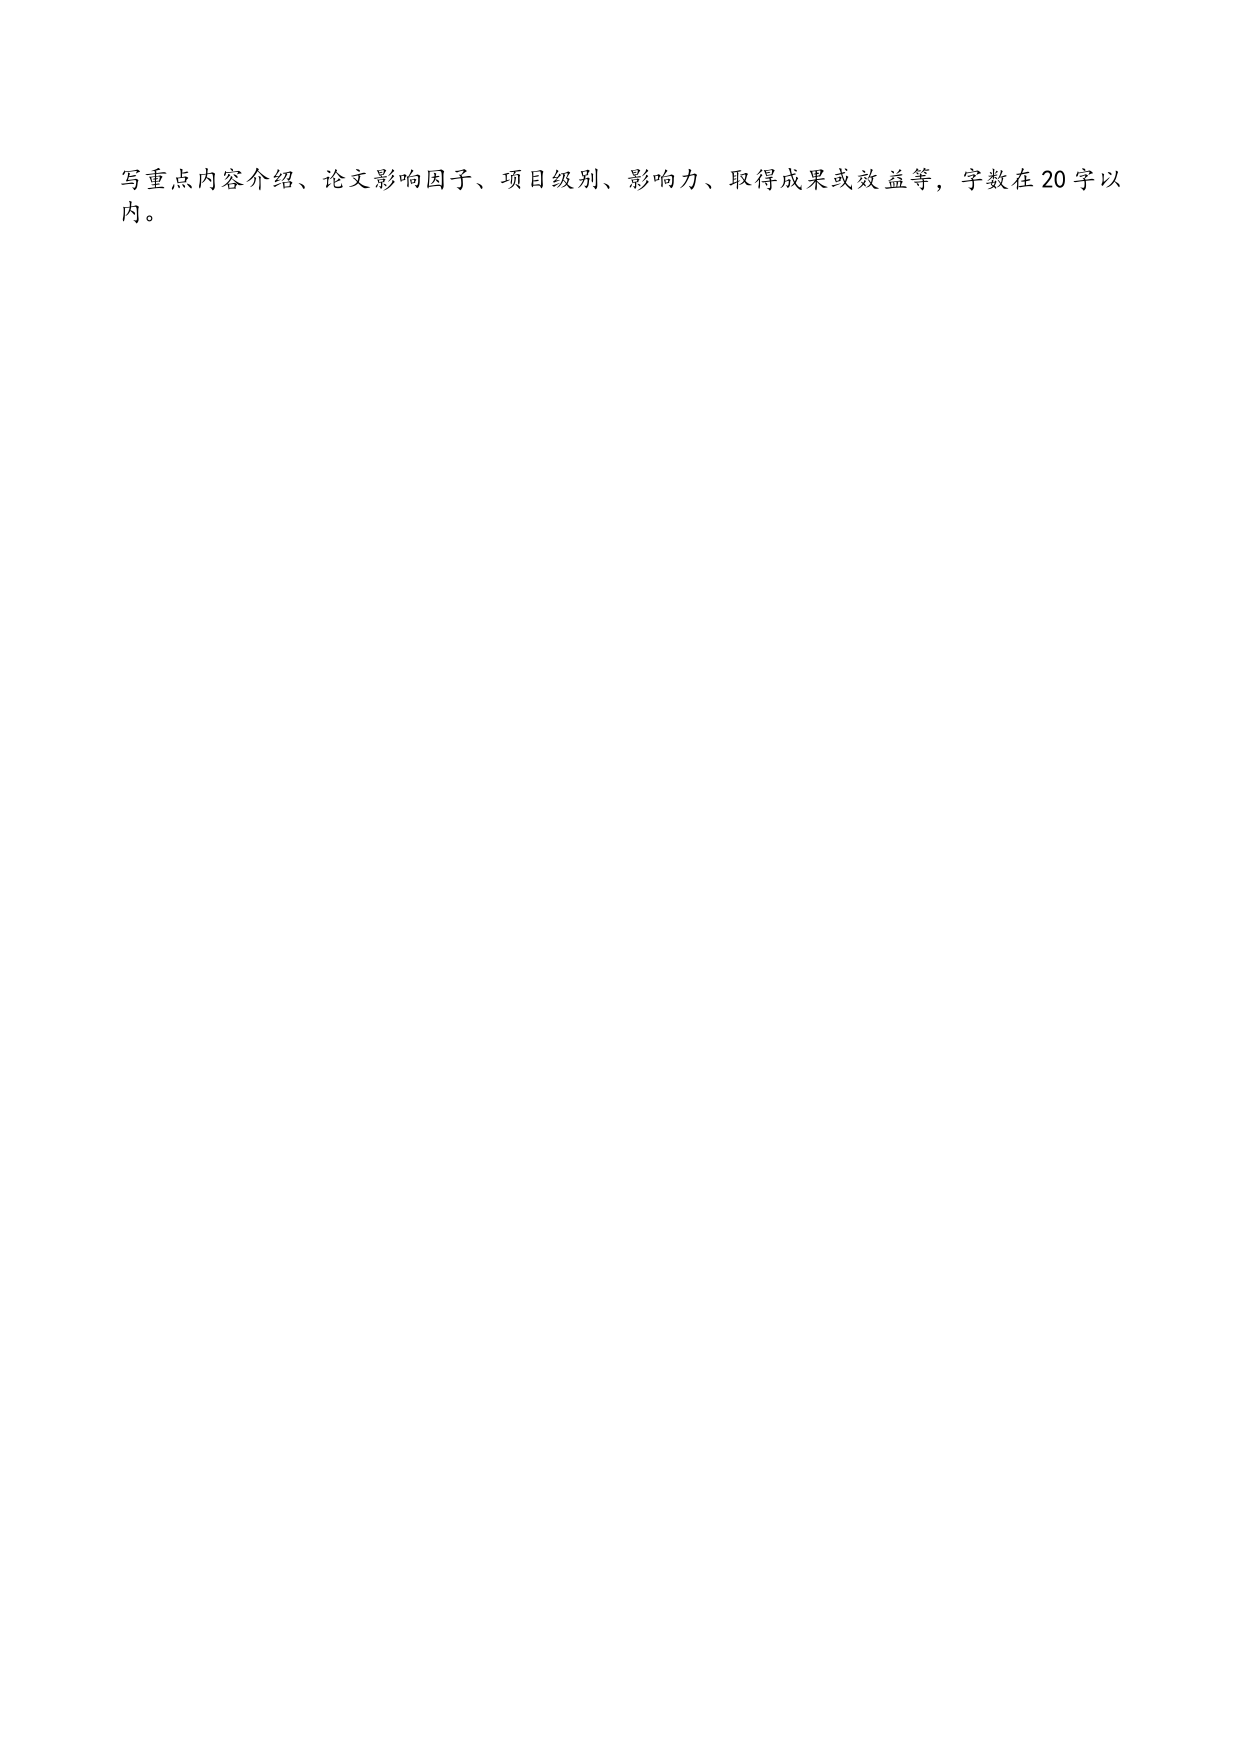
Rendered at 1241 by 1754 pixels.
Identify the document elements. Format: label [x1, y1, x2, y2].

text [118, 162, 1122, 227]
